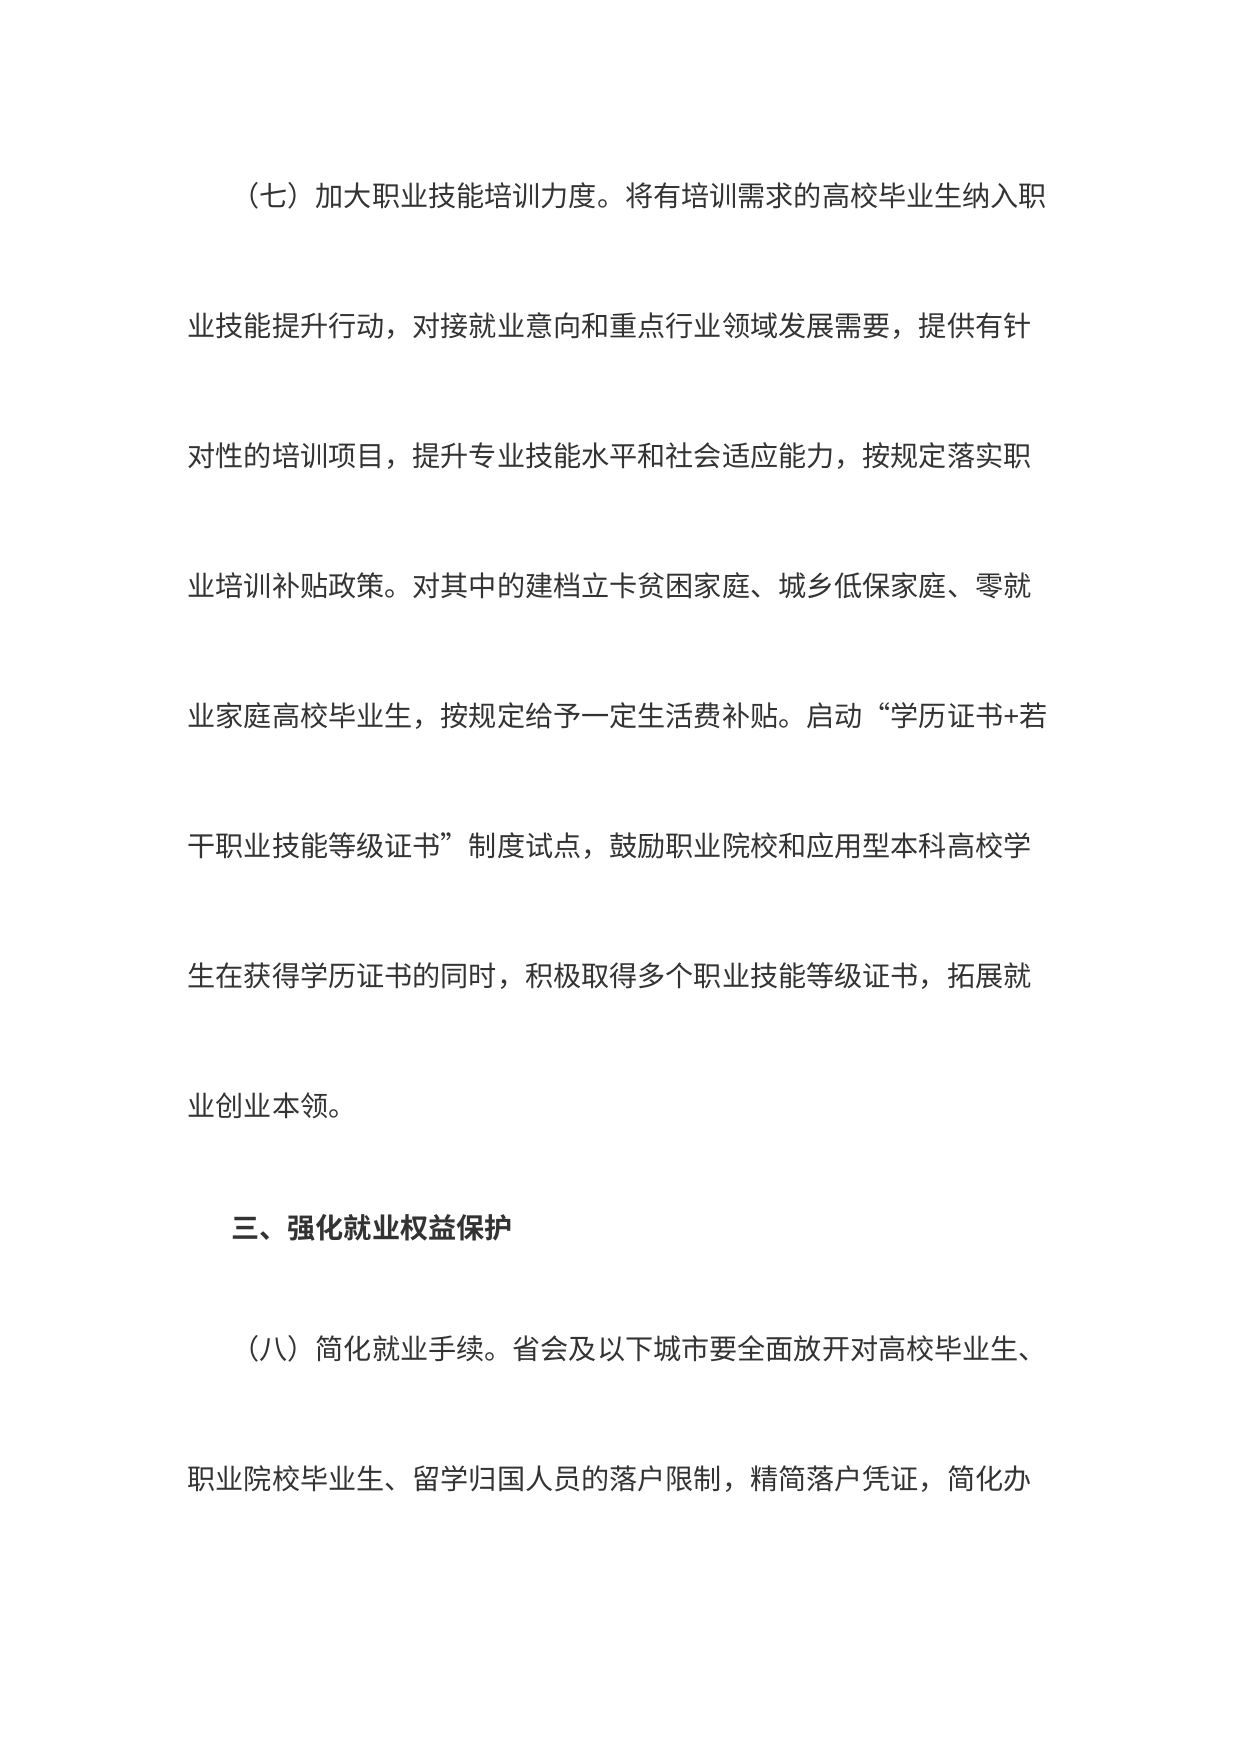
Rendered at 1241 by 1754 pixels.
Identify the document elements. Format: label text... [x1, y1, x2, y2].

text 三、强化就业权益保护 [187, 1193, 1053, 1258]
text （七）加大职业技能培训力度。将有培训需求的高校毕业生纳入职业技能提升行动，对接就业意向和重点行业领域发展需要，提供有针对性的培训项目，提升专业技能水平和社会适应能力，按规定落实职业培训补贴政策。对其中的建档立卡贫困家庭、城乡低保家庭、零就业家庭高校毕业生，按规定给予一定生活费补贴。启动“学历证书+若干职业技能等级证书”制度试点，鼓励职业院校和应用型本科高校学生在获得学历证书的同时，积极取得多个职业技能等级证书，拓展就业创业本领。 [187, 162, 1053, 1137]
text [187, 1315, 1053, 1510]
